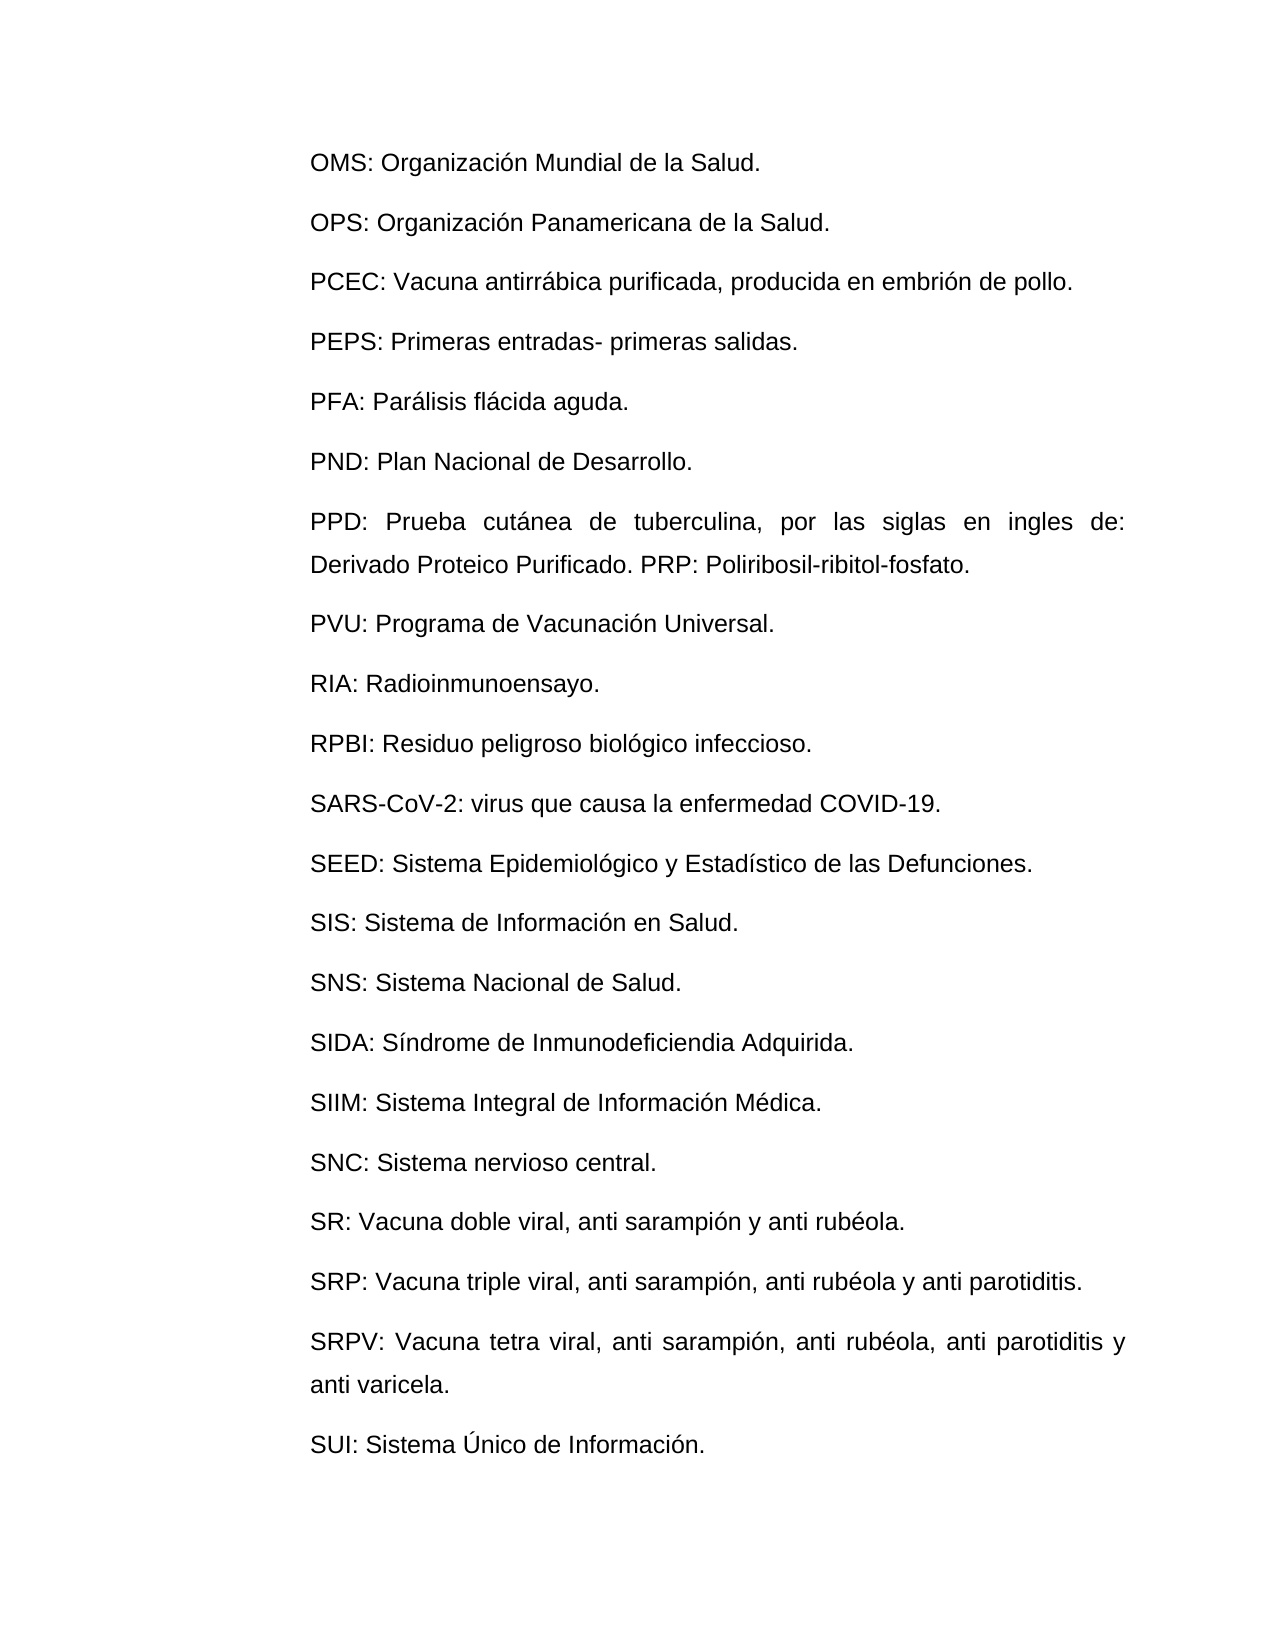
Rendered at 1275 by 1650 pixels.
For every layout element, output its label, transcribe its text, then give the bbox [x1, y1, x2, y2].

text SIS: Sistema de Información en Salud. [310, 908, 1127, 937]
text SRP: Vacuna triple viral, anti sarampión, anti rubéola y anti parotiditis. [310, 1267, 1127, 1296]
text RIA: Radioinmunoensayo. [310, 669, 1127, 698]
text SR: Vacuna doble viral, anti sarampión y anti rubéola. [310, 1207, 1127, 1236]
text SNC: Sistema nervioso central. [310, 1147, 1127, 1176]
text SARS-CoV-2: virus que causa la enfermedad COVID-19. [310, 789, 1127, 817]
text SIDA: Síndrome de Inmunodeficiendia Adquirida. [310, 1028, 1127, 1057]
text PVU: Programa de Vacunación Universal. [310, 609, 1127, 638]
text SNS: Sistema Nacional de Salud. [310, 968, 1127, 997]
text OMS: Organización Mundial de la Salud. [310, 148, 1127, 176]
text SEED: Sistema Epidemiológico y Estadístico de las Defunciones. [310, 848, 1127, 877]
text PCEC: Vacuna antirrábica purificada, producida en embrión de pollo. [310, 267, 1127, 296]
text RPBI: Residuo peligroso biológico infeccioso. [310, 729, 1127, 758]
text SUI: Sistema Único de Información. [310, 1430, 1127, 1458]
text OPS: Organización Panamericana de la Salud. [310, 207, 1127, 236]
text PPD: Prueba cutánea de tuberculina, por las siglas en ingles de: Derivado Proteico Purificado. PRP: Poliribosil-ribitol-fosfato. [310, 506, 1127, 578]
text SRPV: Vacuna tetra viral, anti sarampión, anti rubéola, anti parotiditis y anti varicela. [310, 1327, 1127, 1399]
text SIIM: Sistema Integral de Información Médica. [310, 1088, 1127, 1116]
text PFA: Parálisis flácida aguda. [310, 387, 1127, 416]
text PND: Plan Nacional de Desarrollo. [310, 447, 1127, 475]
text PEPS: Primeras entradas- primeras salidas. [310, 327, 1127, 356]
